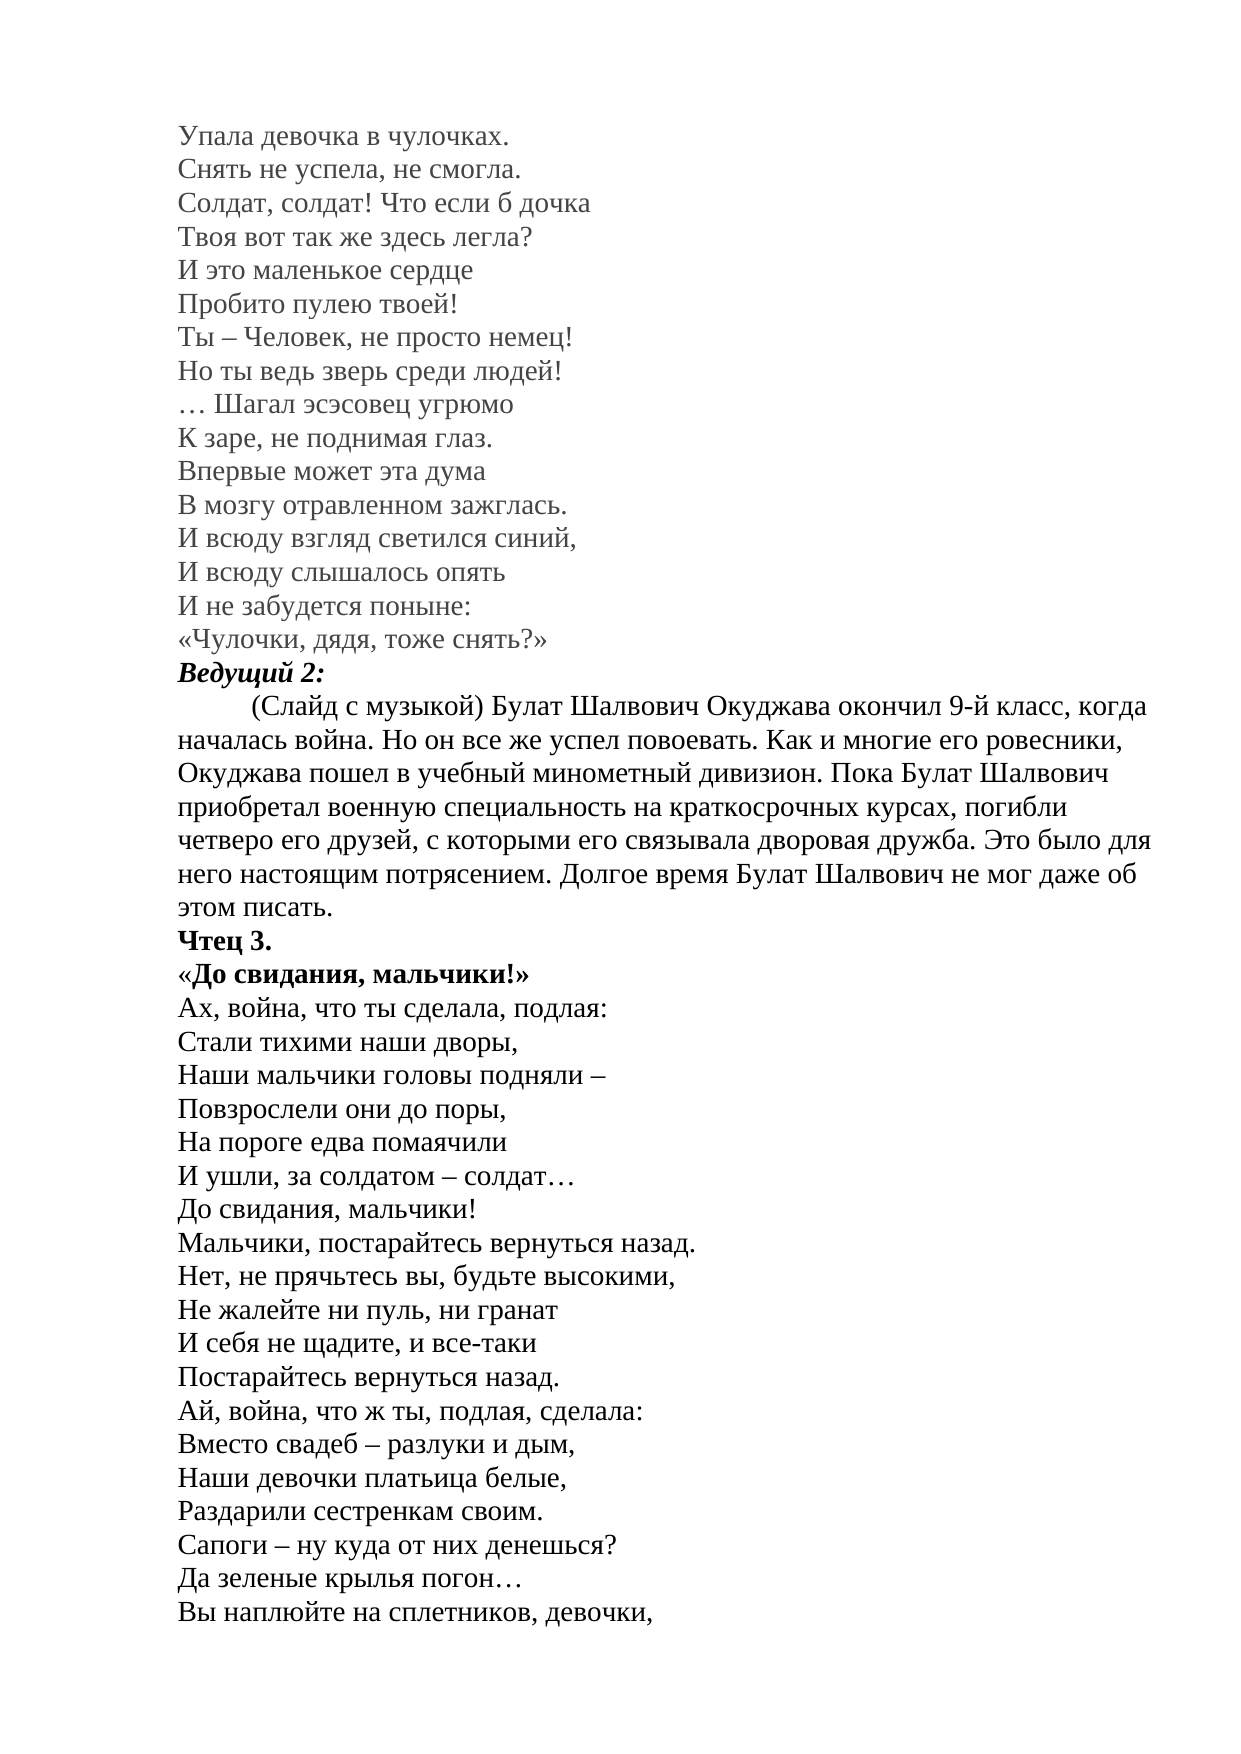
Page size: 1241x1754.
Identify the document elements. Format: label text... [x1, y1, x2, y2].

text (Слайд с музыкой) Булат Шалвович Окуджава окончил 9-й класс, когда началась война. Но он все же успел повоевать. Как и многие его ровесники, Окуджава пошел в учебный минометный дивизион. Пока Булат Шалвович приобретал военную специальность на краткосрочных курсах, погибли четверо его друзей, с которыми его связывала дворовая дружба. Это было для него настоящим потрясением. Долгое время Булат Шалвович не мог даже об этом писать. Чтец 3. [177, 688, 1152, 957]
text Ведущий 2: [177, 655, 1152, 688]
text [177, 957, 1152, 1627]
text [177, 118, 1152, 655]
